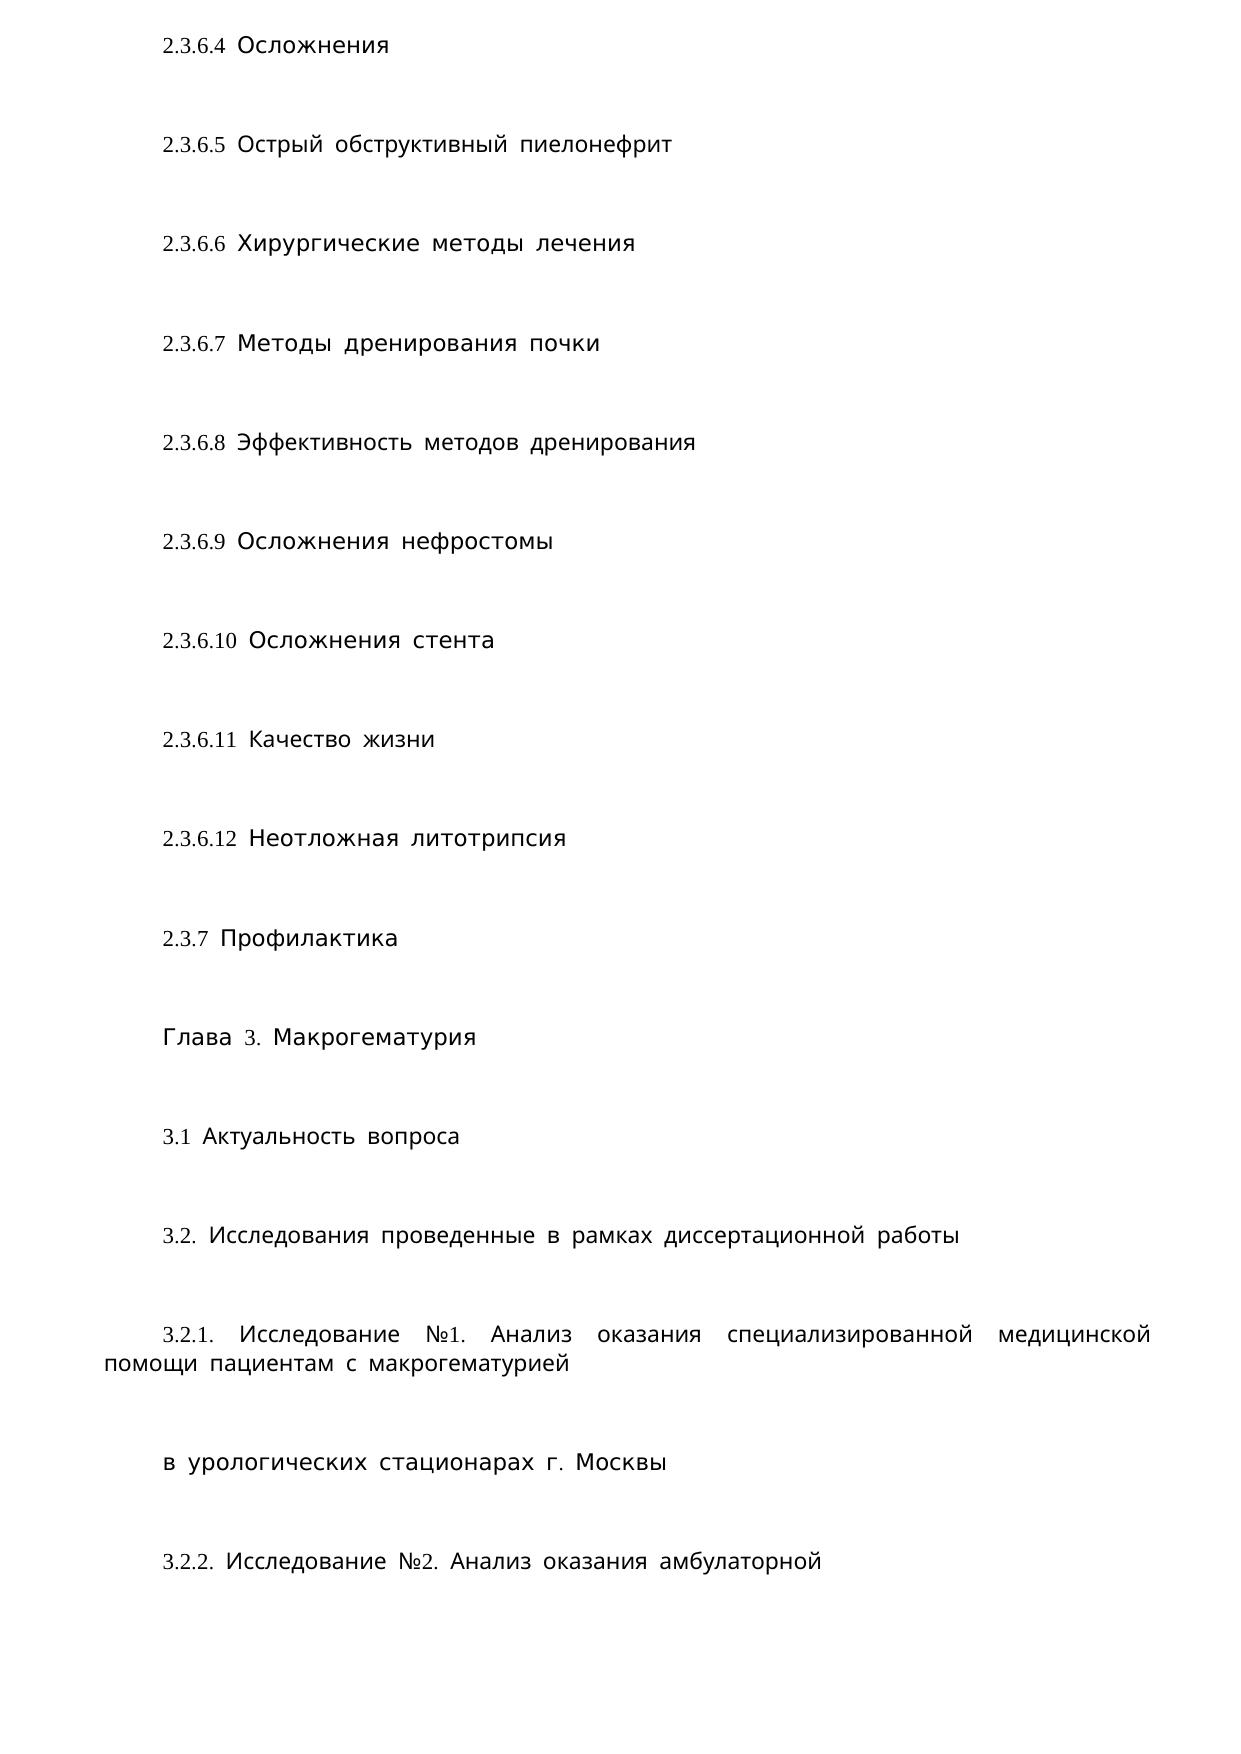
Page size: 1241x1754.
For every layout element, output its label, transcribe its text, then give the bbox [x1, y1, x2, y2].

text 3.2. Исследования проведенные в рамках диссертационной работы [103, 1219, 1152, 1248]
text 2.3.6.5 Острый обструктивный пиелонефрит [103, 129, 1152, 157]
text 2.3.6.8 Эффективность методов дренирования [103, 426, 1152, 455]
text Глава 3. Макрогематурия [103, 1021, 1152, 1050]
text 3.1 Актуальность вопроса [103, 1120, 1152, 1149]
text 2.3.6.9 Осложнения нефростомы [103, 525, 1152, 554]
text 2.3.6.11 Качество жизни [103, 724, 1152, 752]
text 2.3.6.6 Хирургические методы лечения [103, 228, 1152, 257]
text 2.3.6.12 Неотложная литотрипсия [103, 823, 1152, 852]
text 2.3.6.4 Осложнения [103, 29, 1152, 58]
text 2.3.6.7 Методы дренирования почки [103, 327, 1152, 356]
text 2.3.7 Профилактика [103, 922, 1152, 951]
text 3.2.1. Исследование №1. Анализ оказания специализированной медицинской помощи пациентам с макрогематурией [103, 1319, 1152, 1376]
text в урологических стационарах г. Москвы [103, 1447, 1152, 1475]
text 2.3.6.10 Осложнения стента [103, 624, 1152, 653]
text 3.2.2. Исследование №2. Анализ оказания амбулаторной [103, 1546, 1152, 1574]
